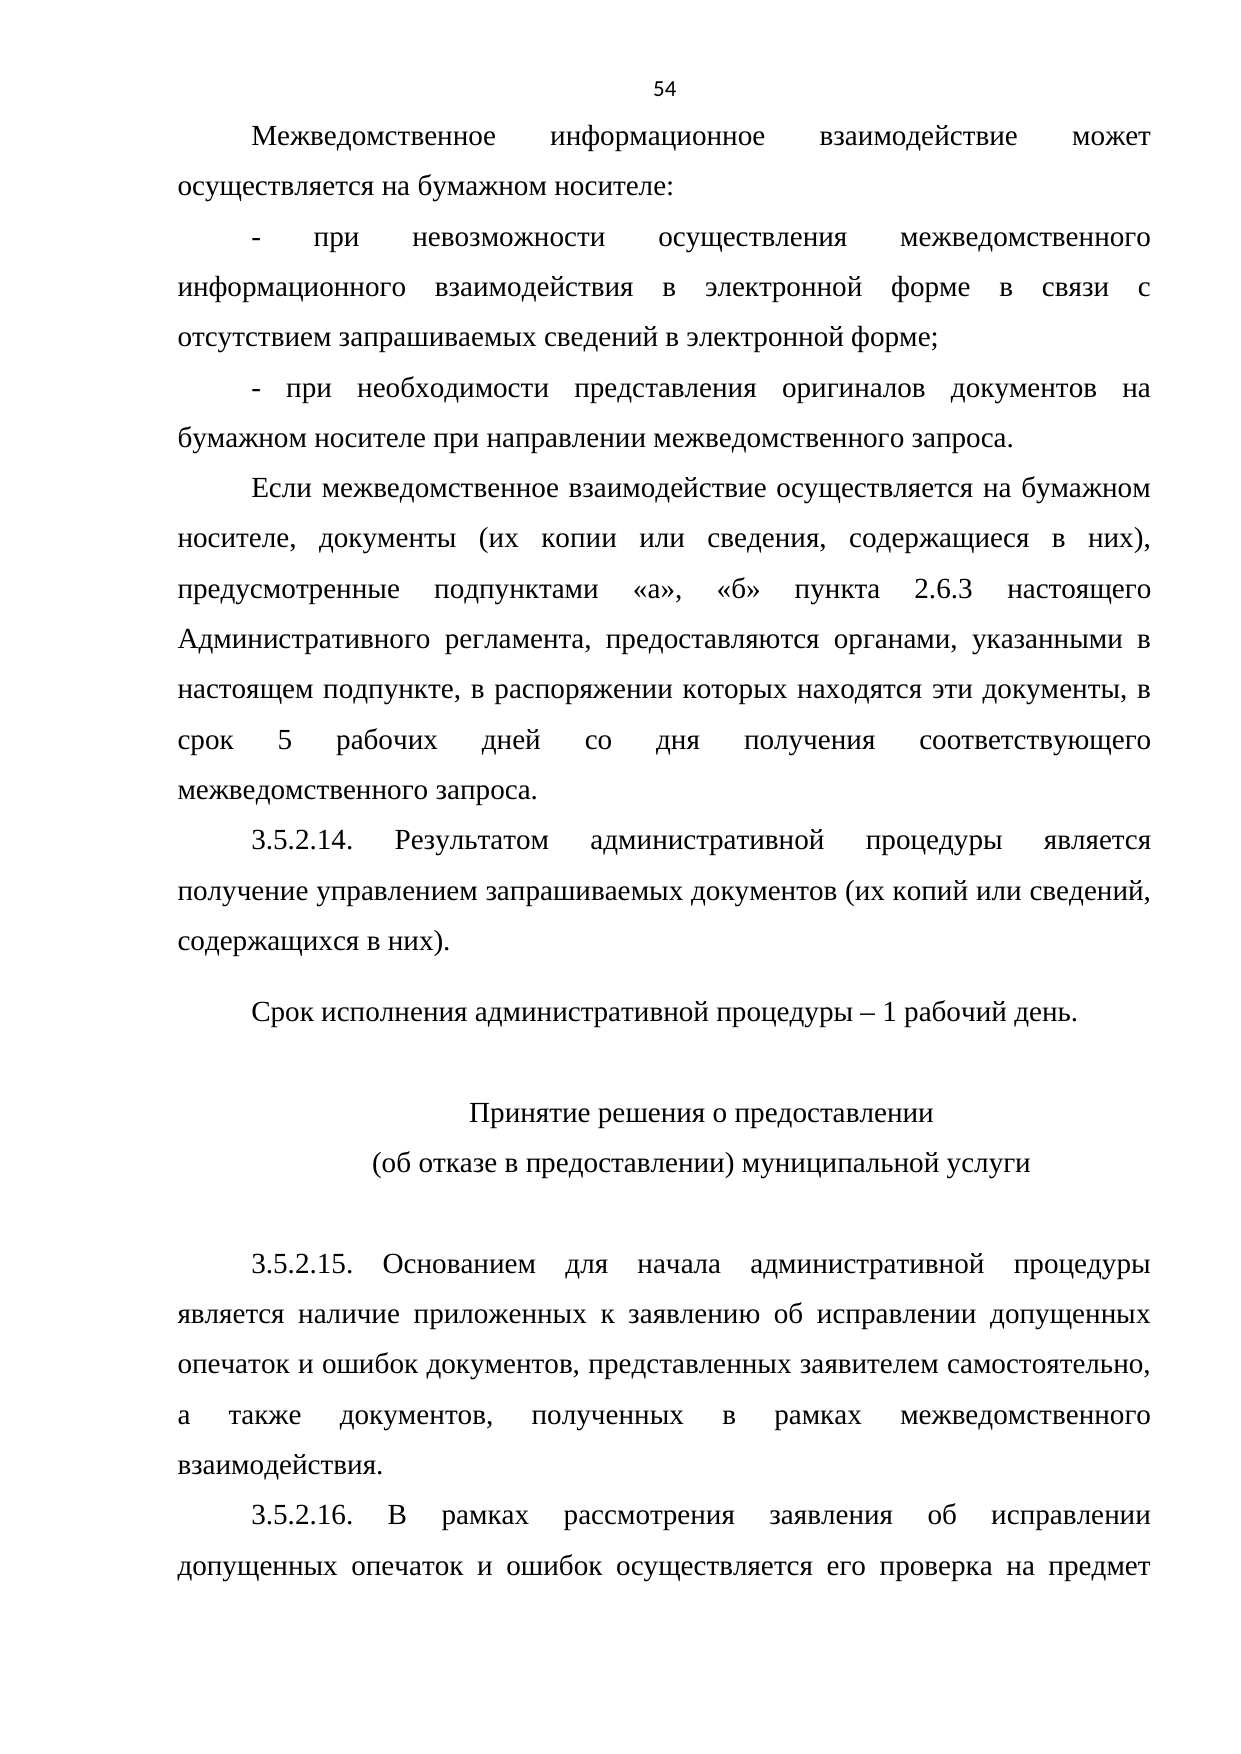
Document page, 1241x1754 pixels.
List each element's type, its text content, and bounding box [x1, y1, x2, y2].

text Принятие решения о предоставлении [177, 1095, 1152, 1128]
text Межведомственное информационное взаимодействие может осуществляется на бумажном носителе: [177, 118, 1152, 202]
text Срок исполнения административной процедуры – 1 рабочий день. [177, 994, 1152, 1028]
text (об отказе в предоставлении) муниципальной услуги [177, 1145, 1152, 1179]
text 3.5.2.15. Основанием для начала административной процедуры является наличие приложенных к заявлению об исправлении допущенных опечаток и ошибок документов, представленных заявителем самостоятельно, а также документов, полученных в рамках межведомственного взаимодействия. [177, 1246, 1152, 1481]
text 3.5.2.14. Результатом административной процедуры является получение управлением запрашиваемых документов (их копий или сведений, содержащихся в них). [177, 822, 1152, 957]
text - при невозможности осуществления межведомственного информационного взаимодействия в электронной форме в связи с отсутствием запрашиваемых сведений в электронной форме; [177, 219, 1152, 353]
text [177, 1497, 1152, 1581]
text Если межведомственное взаимодействие осуществляется на бумажном носителе, документы (их копии или сведения, содержащиеся в них), предусмотренные подпунктами «а», «б» пункта 2.6.3 настоящего Административного регламента, предоставляются органами, указанными в настоящем подпункте, в распоряжении которых находятся эти документы, в срок 5 рабочих дней со дня получения соответствующего межведомственного запроса. [177, 470, 1152, 806]
text - при необходимости представления оригиналов документов на бумажном носителе при направлении межведомственного запроса. [177, 370, 1152, 453]
